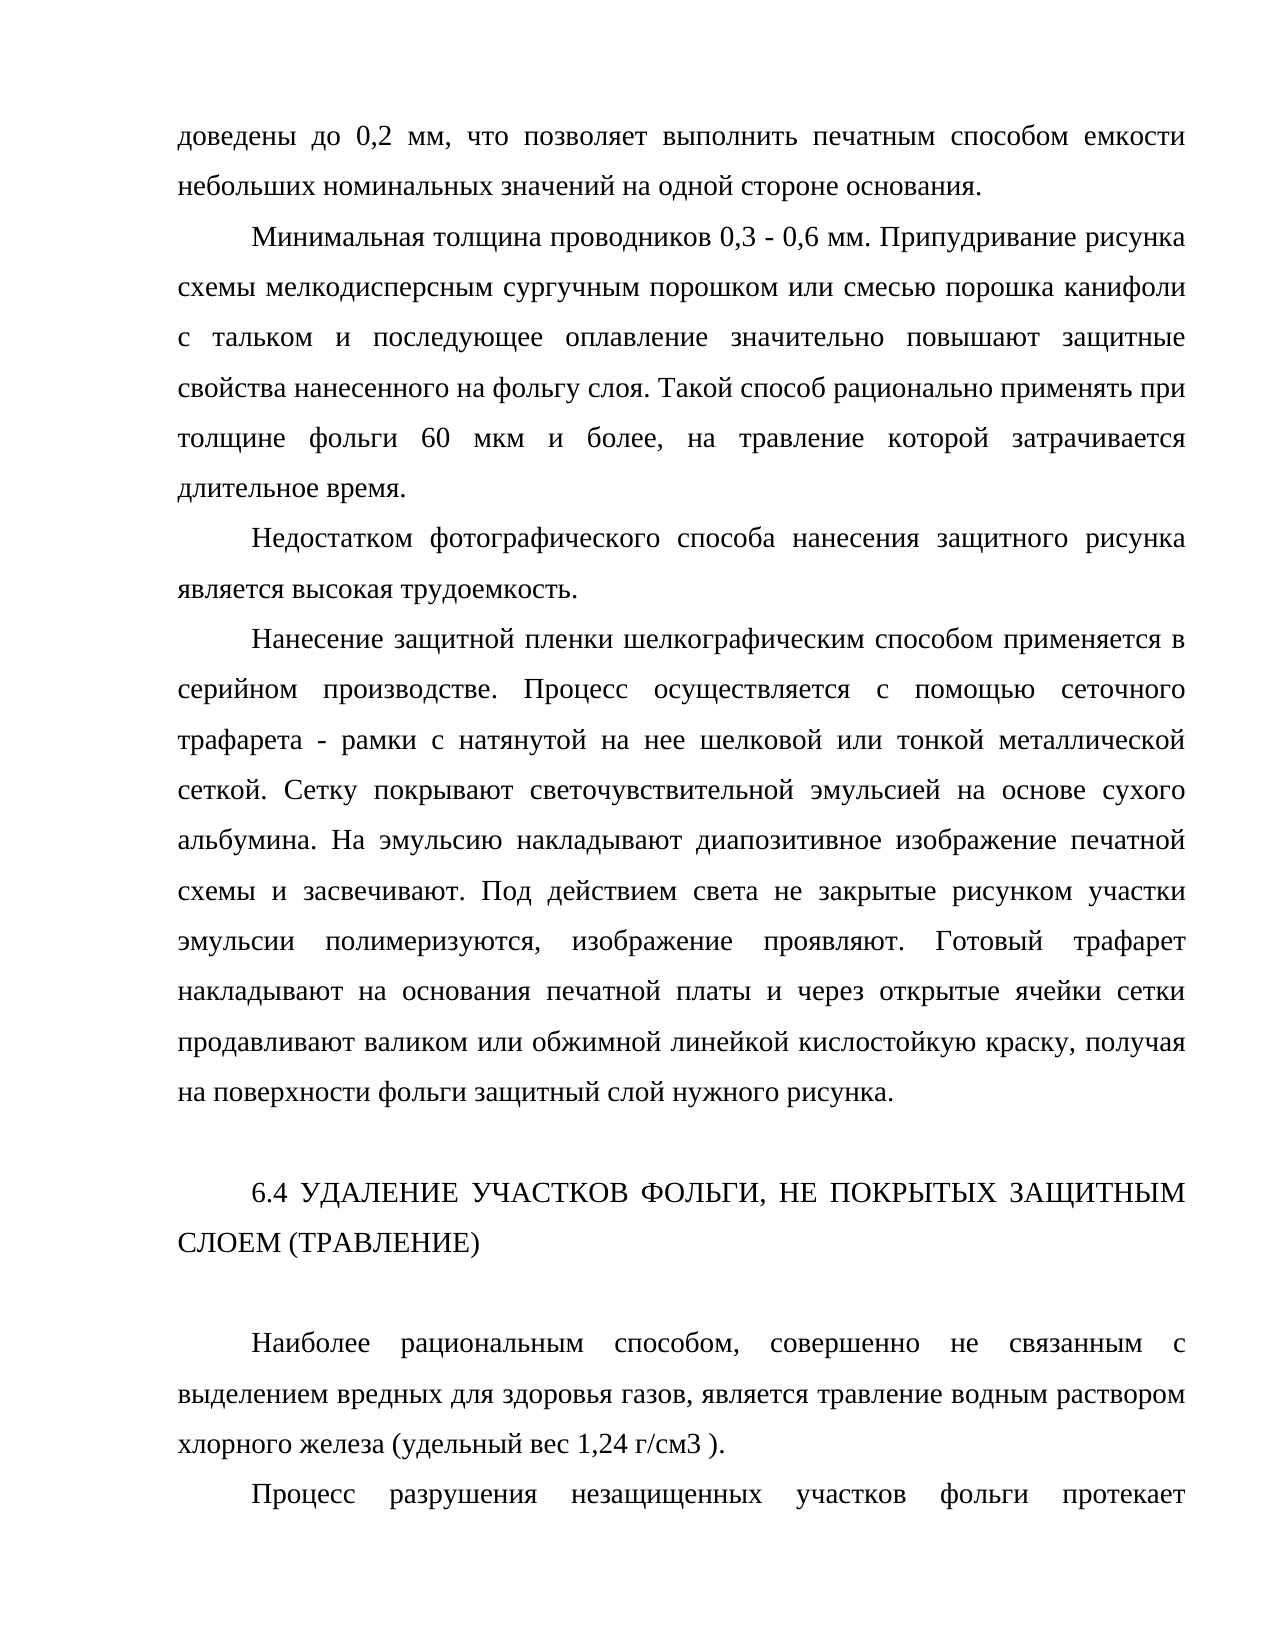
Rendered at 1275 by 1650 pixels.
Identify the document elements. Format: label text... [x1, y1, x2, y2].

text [177, 118, 1186, 202]
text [177, 1477, 1186, 1510]
text Наиболее рациональным способом, совершенно не связанным с выделением вредных для здоровья газов, является травление водным раствором хлорного железа (удельный вес 1,24 г/см3 ). [177, 1326, 1186, 1460]
text Недостатком фотографического способа нанесения защитного рисунка является высокая трудоемкость. [177, 521, 1186, 604]
text 6.4 Удаление участков фольги, не покрытых защитным слоем (травление) [177, 1175, 1186, 1258]
text Минимальная толщина проводников 0,3 - 0,6 мм. Припудривание рисунка схемы мелкодисперсным сургучным порошком или смесью порошка канифоли с тальком и последующее оплавление значительно повышают защитные свойства нанесенного на фольгу слоя. Такой способ рационально применять при толщине фольги 60 мкм и более, на травление которой затрачивается длительное время. [177, 219, 1186, 504]
text Нанесение защитной пленки шелкографическим способом применяется в серийном производстве. Процесс осуществляется с помощью сеточного трафарета - рамки с натянутой на нее шелковой или тонкой металлической сеткой. Сетку покрывают светочувствительной эмульсией на основе сухого альбумина. На эмульсию накладывают диапозитивное изображение печатной схемы и засвечивают. Под действием света не закрытые рисунком участки эмульсии полимеризуются, изображение проявляют. Готовый трафарет накладывают на основания печатной платы и через открытые ячейки сетки продавливают валиком или обжимной линейкой кислостойкую краску, получая на поверхности фольги защитный слой нужного рисунка. [177, 621, 1186, 1108]
